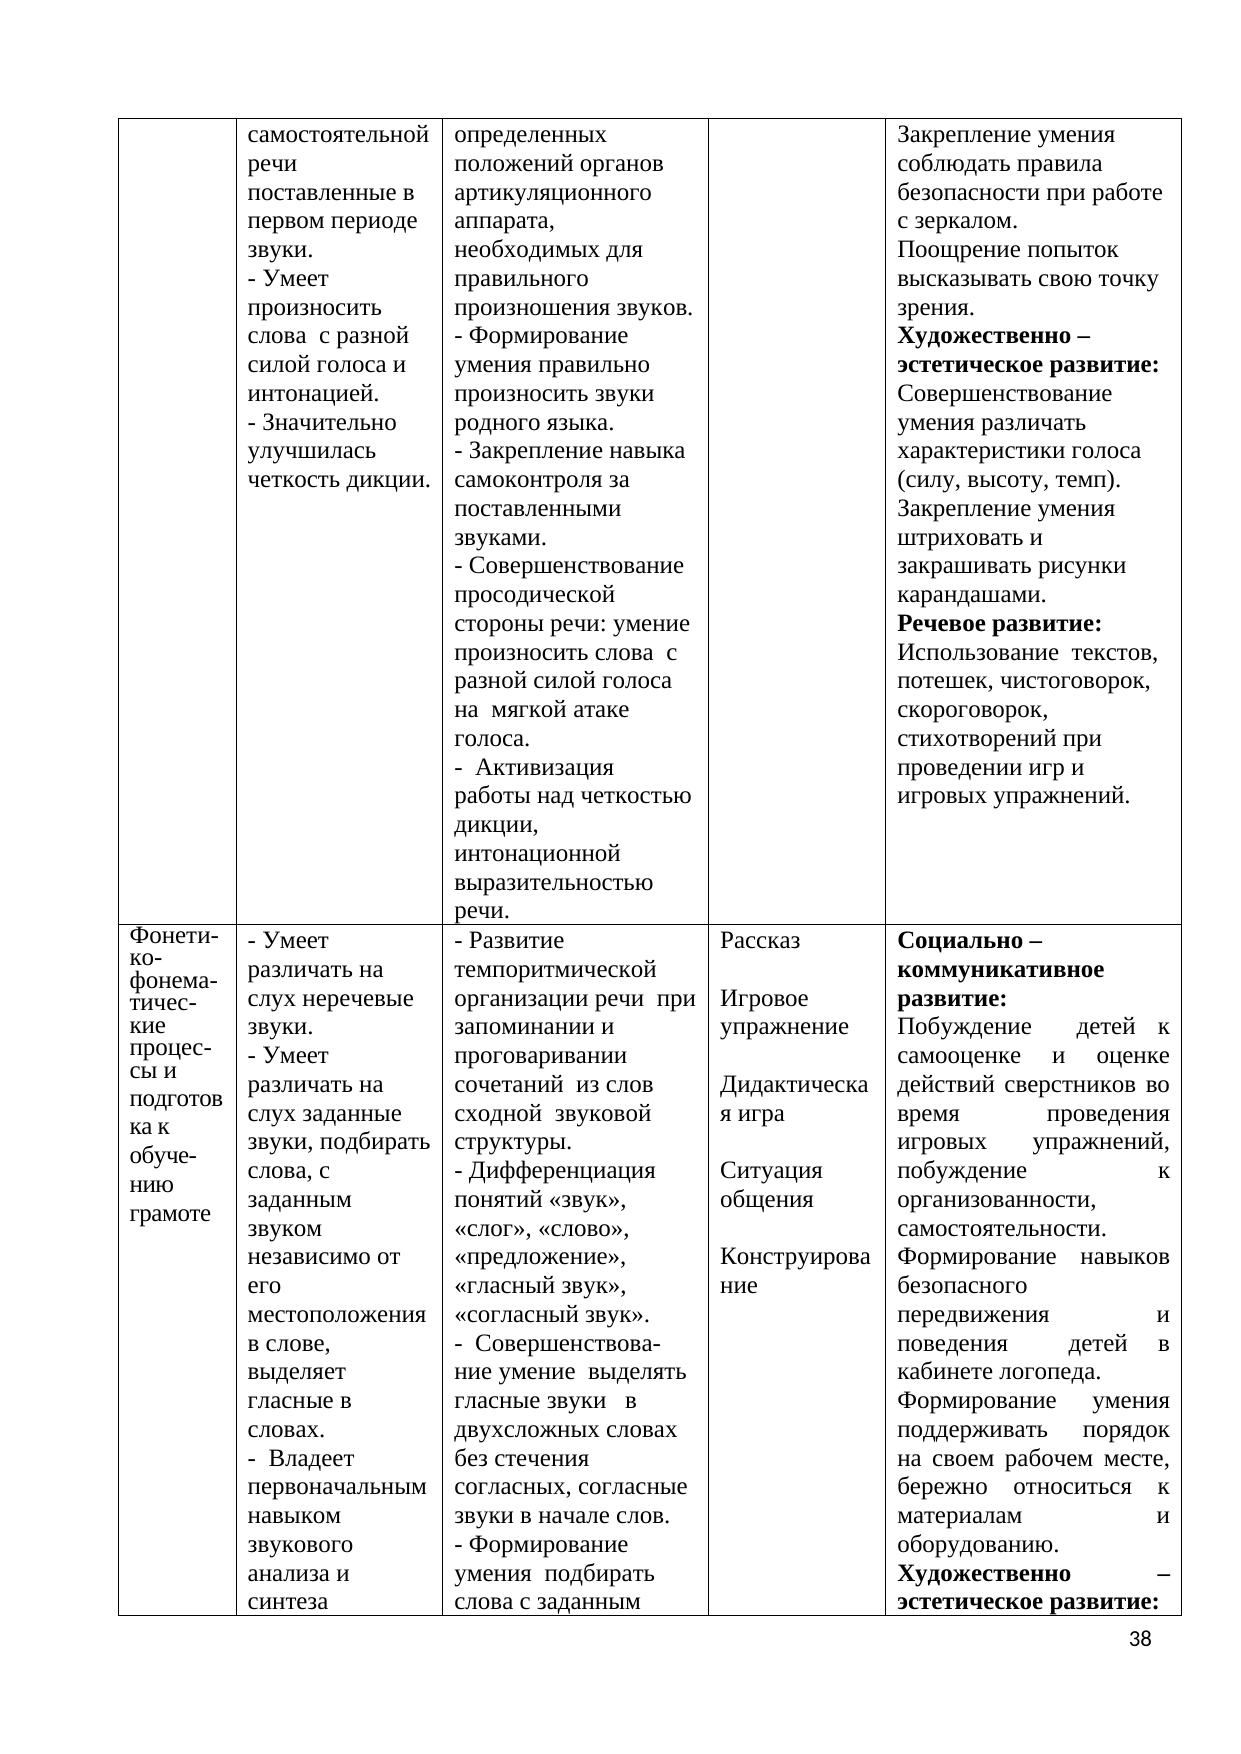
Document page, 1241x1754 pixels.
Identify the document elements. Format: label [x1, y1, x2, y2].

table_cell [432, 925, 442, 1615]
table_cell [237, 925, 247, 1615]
table_cell [119, 925, 236, 1615]
table_cell [237, 119, 442, 924]
table_cell [119, 119, 236, 924]
table_cell [443, 119, 708, 924]
table_cell [709, 925, 885, 1615]
table_cell [443, 925, 708, 1615]
table_cell [886, 119, 1181, 924]
table_cell [886, 925, 1181, 1615]
table_cell [709, 119, 885, 924]
